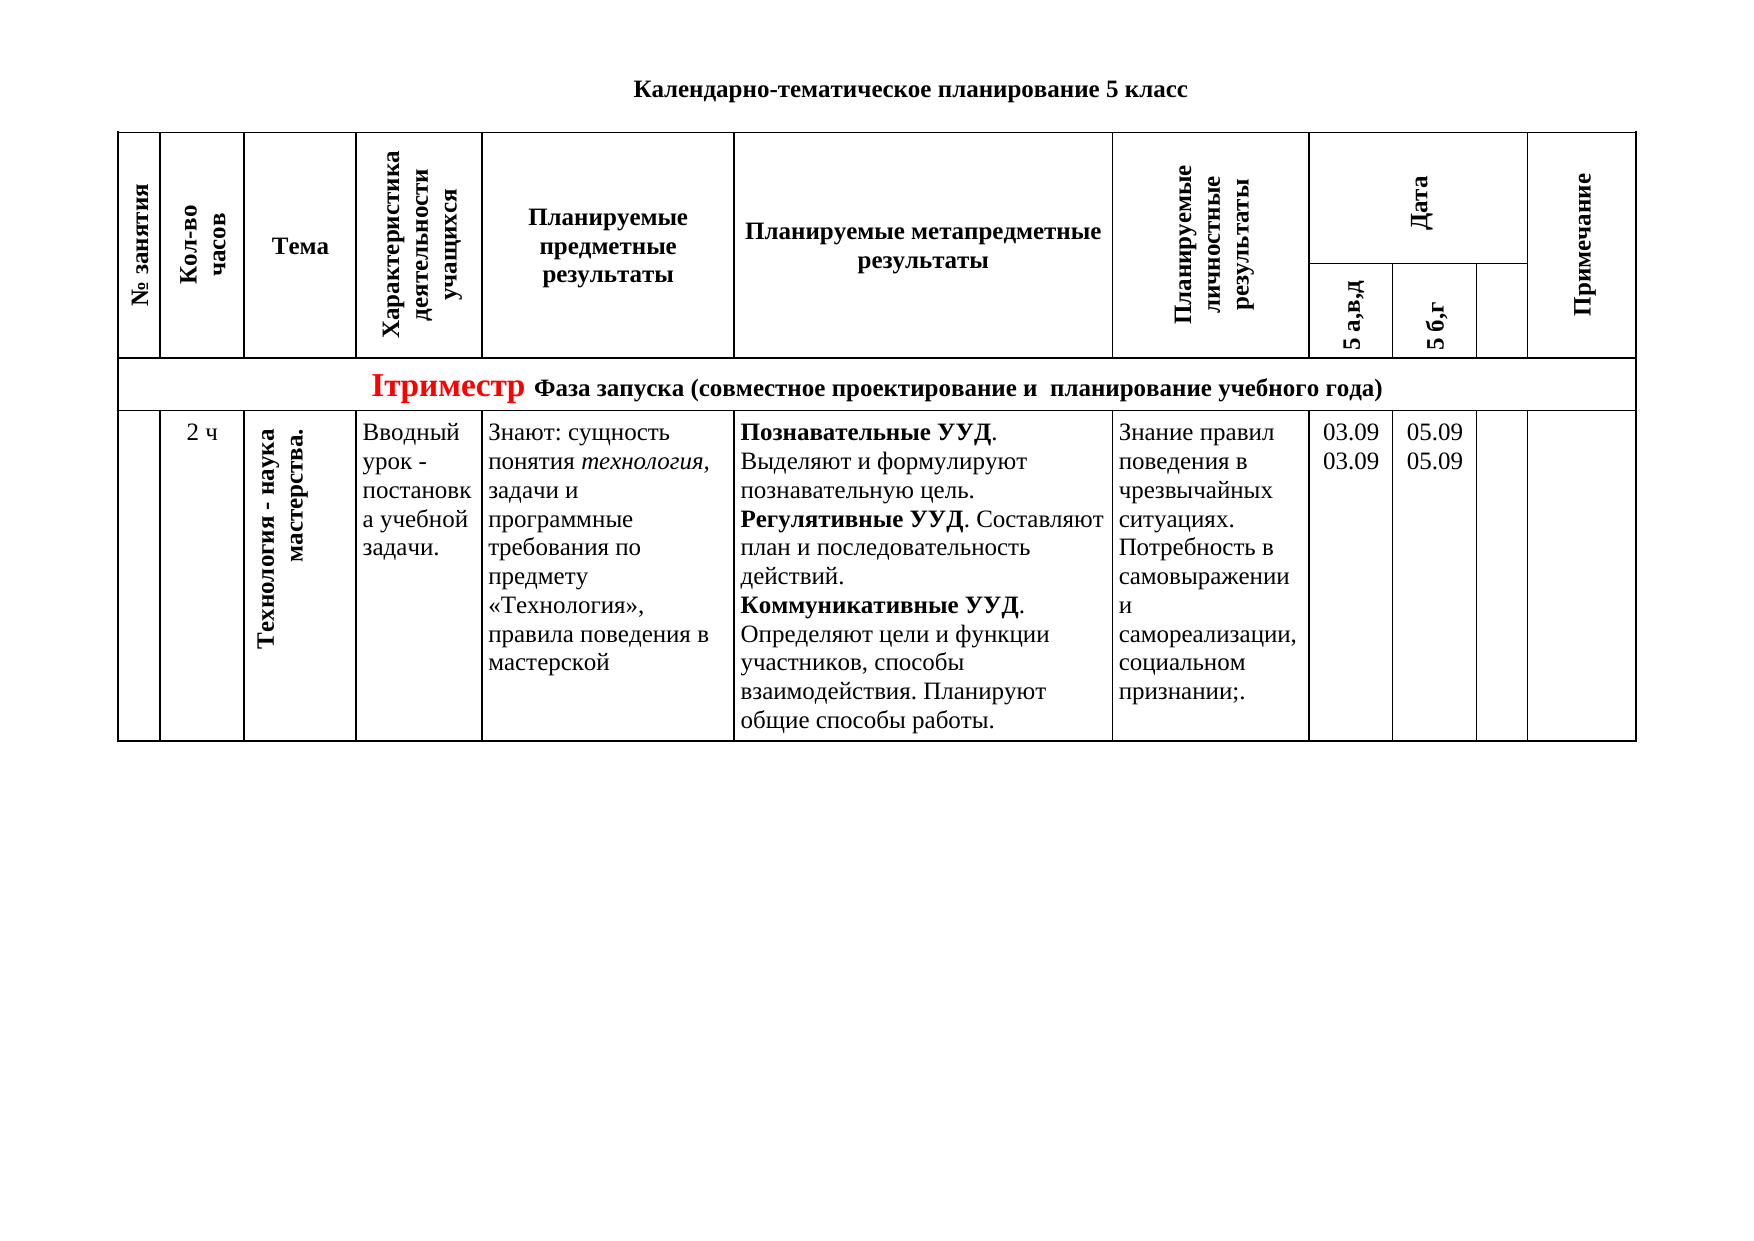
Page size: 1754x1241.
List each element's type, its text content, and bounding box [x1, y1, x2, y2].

text Календарно-тематическое планирование 5 класс [118, 74, 1636, 103]
table_cell Iтриместр Фаза запуска (совместное проектирование и планирование учебного года) [119, 359, 1635, 410]
table_header Дата [1310, 133, 1527, 262]
table_cell [119, 411, 159, 740]
table_header Планируемые предметные результаты [483, 133, 733, 357]
table_header Кол-во часов [161, 133, 243, 357]
table_header Планируемые личностные результаты [1113, 133, 1308, 357]
table_cell Познавательные УУД. Выделяют и формулируют познавательную цель. Регулятивные УУД. Составляют план и последовательность действий. Коммуникативные УУД. Определяют цели и функции участников, способы взаимодействия. Планируют общие способы работы. [735, 411, 1112, 740]
table_cell [1528, 411, 1635, 740]
table_header Примечание [1528, 133, 1635, 357]
table_cell Знание правил поведения в чрезвычайных ситуациях. Потребность в самовыражении и самореализации, социальном признании;. [1113, 411, 1308, 740]
table_cell 03.09 03.09 [1310, 411, 1392, 740]
table_cell Технология - наука мастерства. [245, 411, 355, 740]
table_cell Знают: сущность понятия технология, задачи и программные требования по предмету «Технология», правила поведения в мастерской [483, 411, 733, 740]
table_cell 5 б,г [1393, 264, 1476, 357]
table_cell 5 а,в,д [1310, 264, 1392, 357]
table_header Характеристика деятельности учащихся [357, 133, 481, 357]
table_header № занятия [119, 133, 159, 357]
table_cell 2 ч [161, 411, 243, 740]
table_cell [1477, 411, 1527, 740]
table_cell [1477, 264, 1527, 357]
table_cell Вводный урок - постановка учебной задачи. [357, 411, 481, 740]
table_header Тема [245, 133, 355, 357]
table_header Планируемые метапредметные результаты [735, 133, 1112, 357]
table_cell 05.09 05.09 [1393, 411, 1476, 740]
